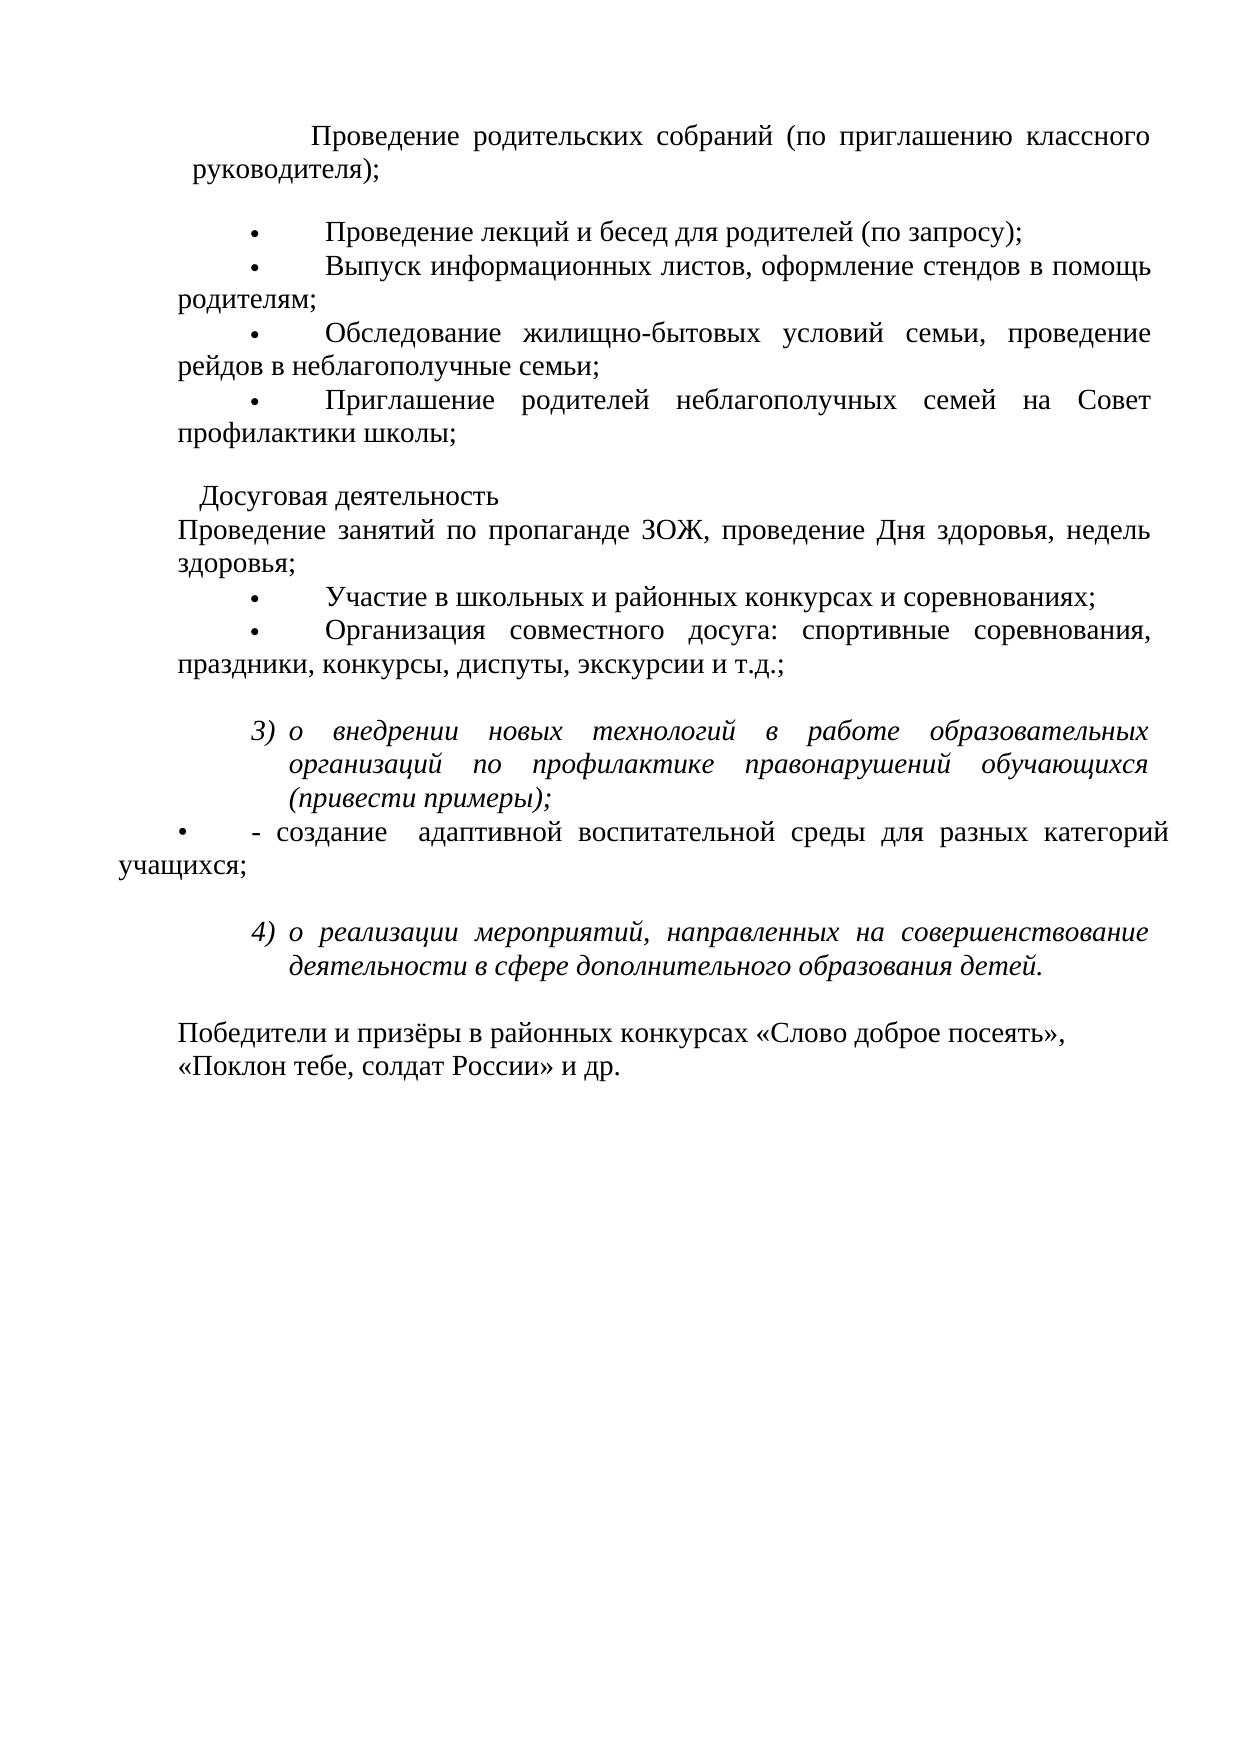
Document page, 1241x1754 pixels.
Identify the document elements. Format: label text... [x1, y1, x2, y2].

list - создание адаптивной воспитательной среды для разных категорий учащихся; [118, 814, 1169, 881]
text Досуговая деятельность [177, 478, 1152, 512]
list Участие в школьных и районных конкурсах и соревнованиях; [177, 579, 1152, 612]
text Победители и призёры в районных конкурсах «Слово доброе посеять», «Поклон тебе, солдат России» и др. [177, 1015, 1152, 1082]
list Выпуск информационных листов, оформление стендов в помощь родителям; [177, 248, 1152, 315]
list о реализации мероприятий, направленных на совершенствование деятельности в сфере дополнительного образования детей. [251, 914, 1152, 981]
list Организация совместного досуга: спортивные соревнования, праздники, конкурсы, диспуты, экскурсии и т.д.; [177, 612, 1152, 679]
text Проведение занятий по пропаганде ЗОЖ, проведение Дня здоровья, недель здоровья; [177, 512, 1152, 579]
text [192, 118, 1152, 185]
list о внедрении новых технологий в работе образовательных организаций по профилактике правонарушений обучающихся (привести примеры); [251, 713, 1152, 814]
list Приглашение родителей неблагополучных семей на Совет профилактики школы; [177, 382, 1152, 449]
list Проведение лекций и бесед для родителей (по запросу); [177, 214, 1152, 248]
list Обследование жилищно-бытовых условий семьи, проведение рейдов в неблагополучные семьи; [177, 315, 1152, 382]
